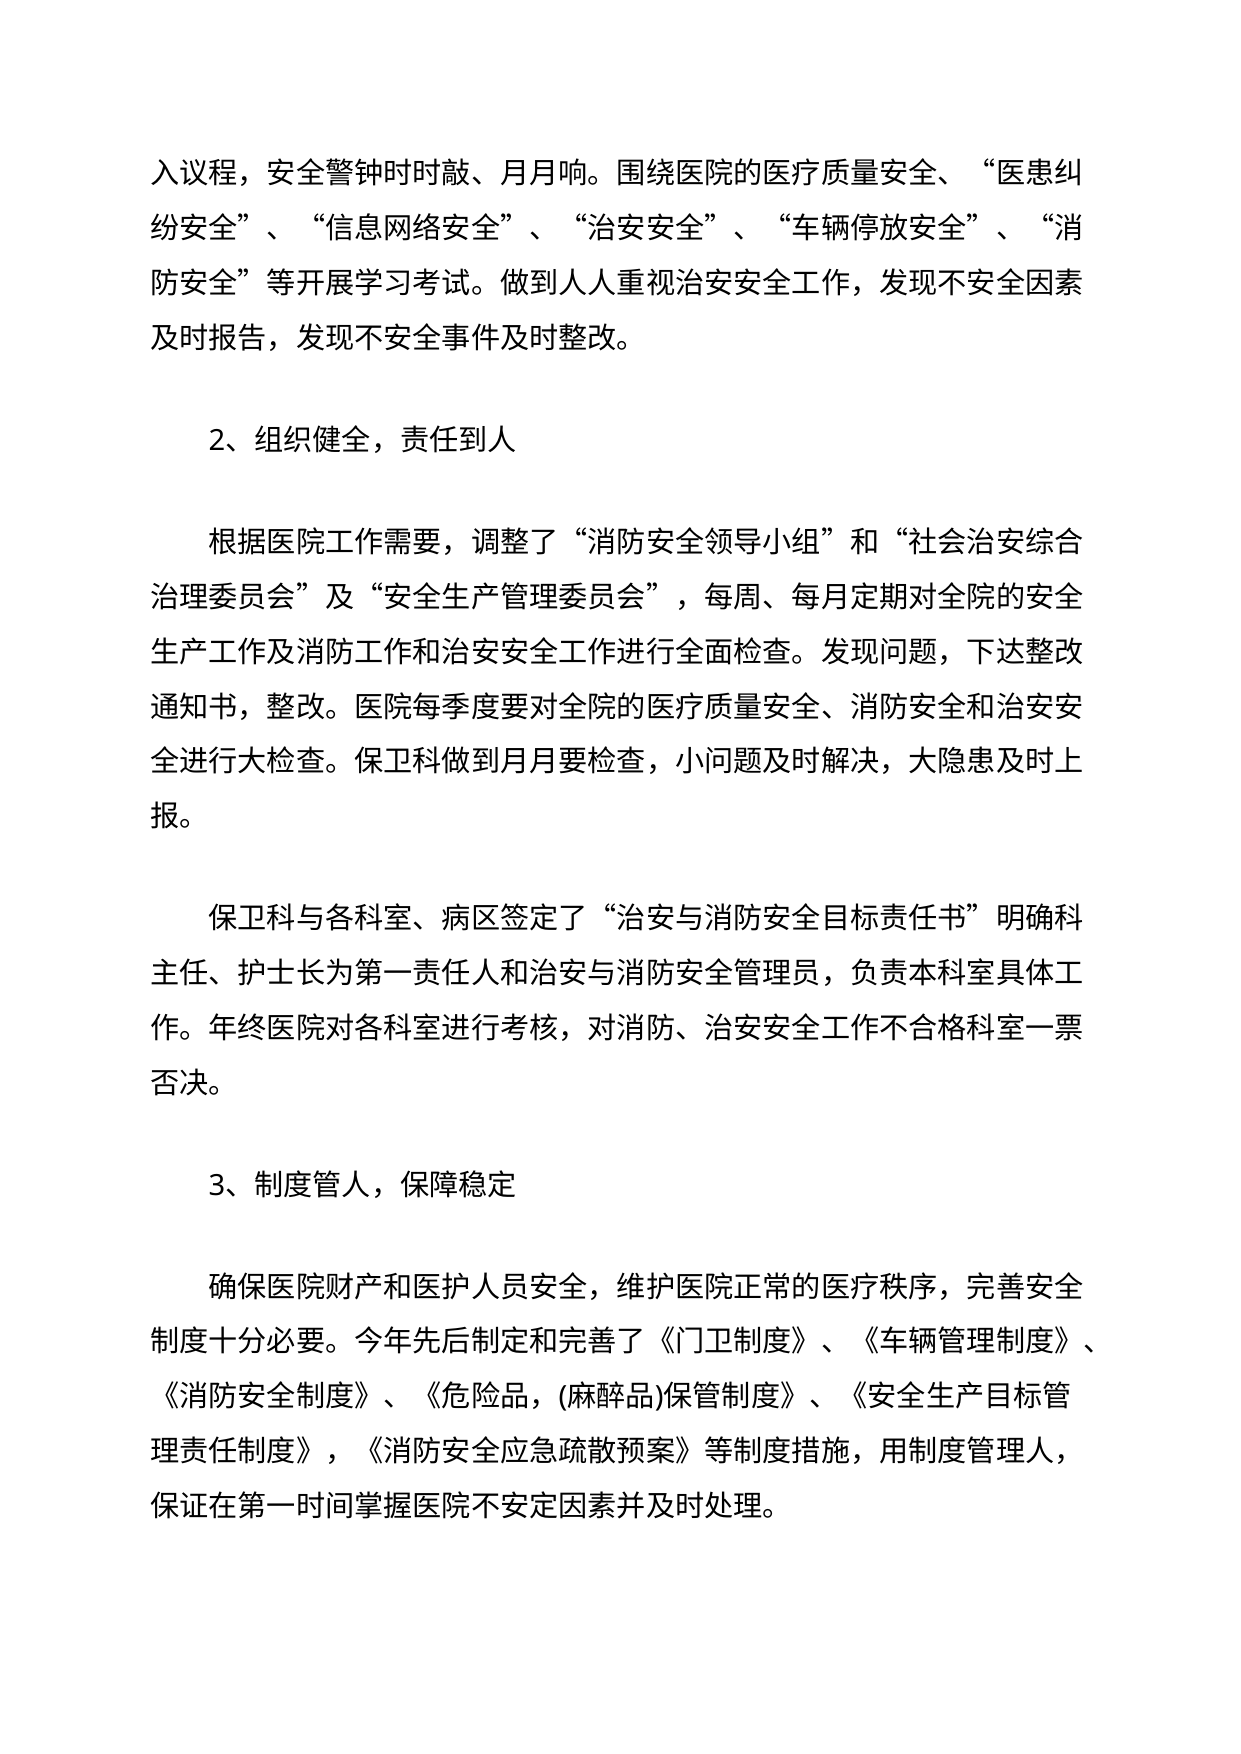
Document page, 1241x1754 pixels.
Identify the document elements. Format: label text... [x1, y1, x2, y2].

text 3、制度管人，保障稳定 [150, 1161, 1090, 1203]
text 保卫科与各科室、病区签定了“治安与消防安全目标责任书”明确科主任、护士长为第一责任人和治安与消防安全管理员，负责本科室具体工作。年终医院对各科室进行考核，对消防、治安安全工作不合格科室一票否决。 [150, 895, 1090, 1102]
text 确保医院财产和医护人员安全，维护医院正常的医疗秩序，完善安全制度十分必要。今年先后制定和完善了《门卫制度》、《车辆管理制度》、《消防安全制度》、《危险品，(麻醉品)保管制度》、《安全生产目标管理责任制度》，《消防安全应急疏散预案》等制度措施，用制度管理人，保证在第一时间掌握医院不安定因素并及时处理。 [150, 1263, 1090, 1525]
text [150, 150, 1090, 357]
text 根据医院工作需要，调整了“消防安全领导小组”和“社会治安综合治理委员会”及“安全生产管理委员会”，每周、每月定期对全院的安全生产工作及消防工作和治安安全工作进行全面检查。发现问题，下达整改通知书，整改。医院每季度要对全院的医疗质量安全、消防安全和治安安全进行大检查。保卫科做到月月要检查，小问题及时解决，大隐患及时上报。 [150, 518, 1090, 835]
text 2、组织健全，责任到人 [150, 416, 1090, 459]
